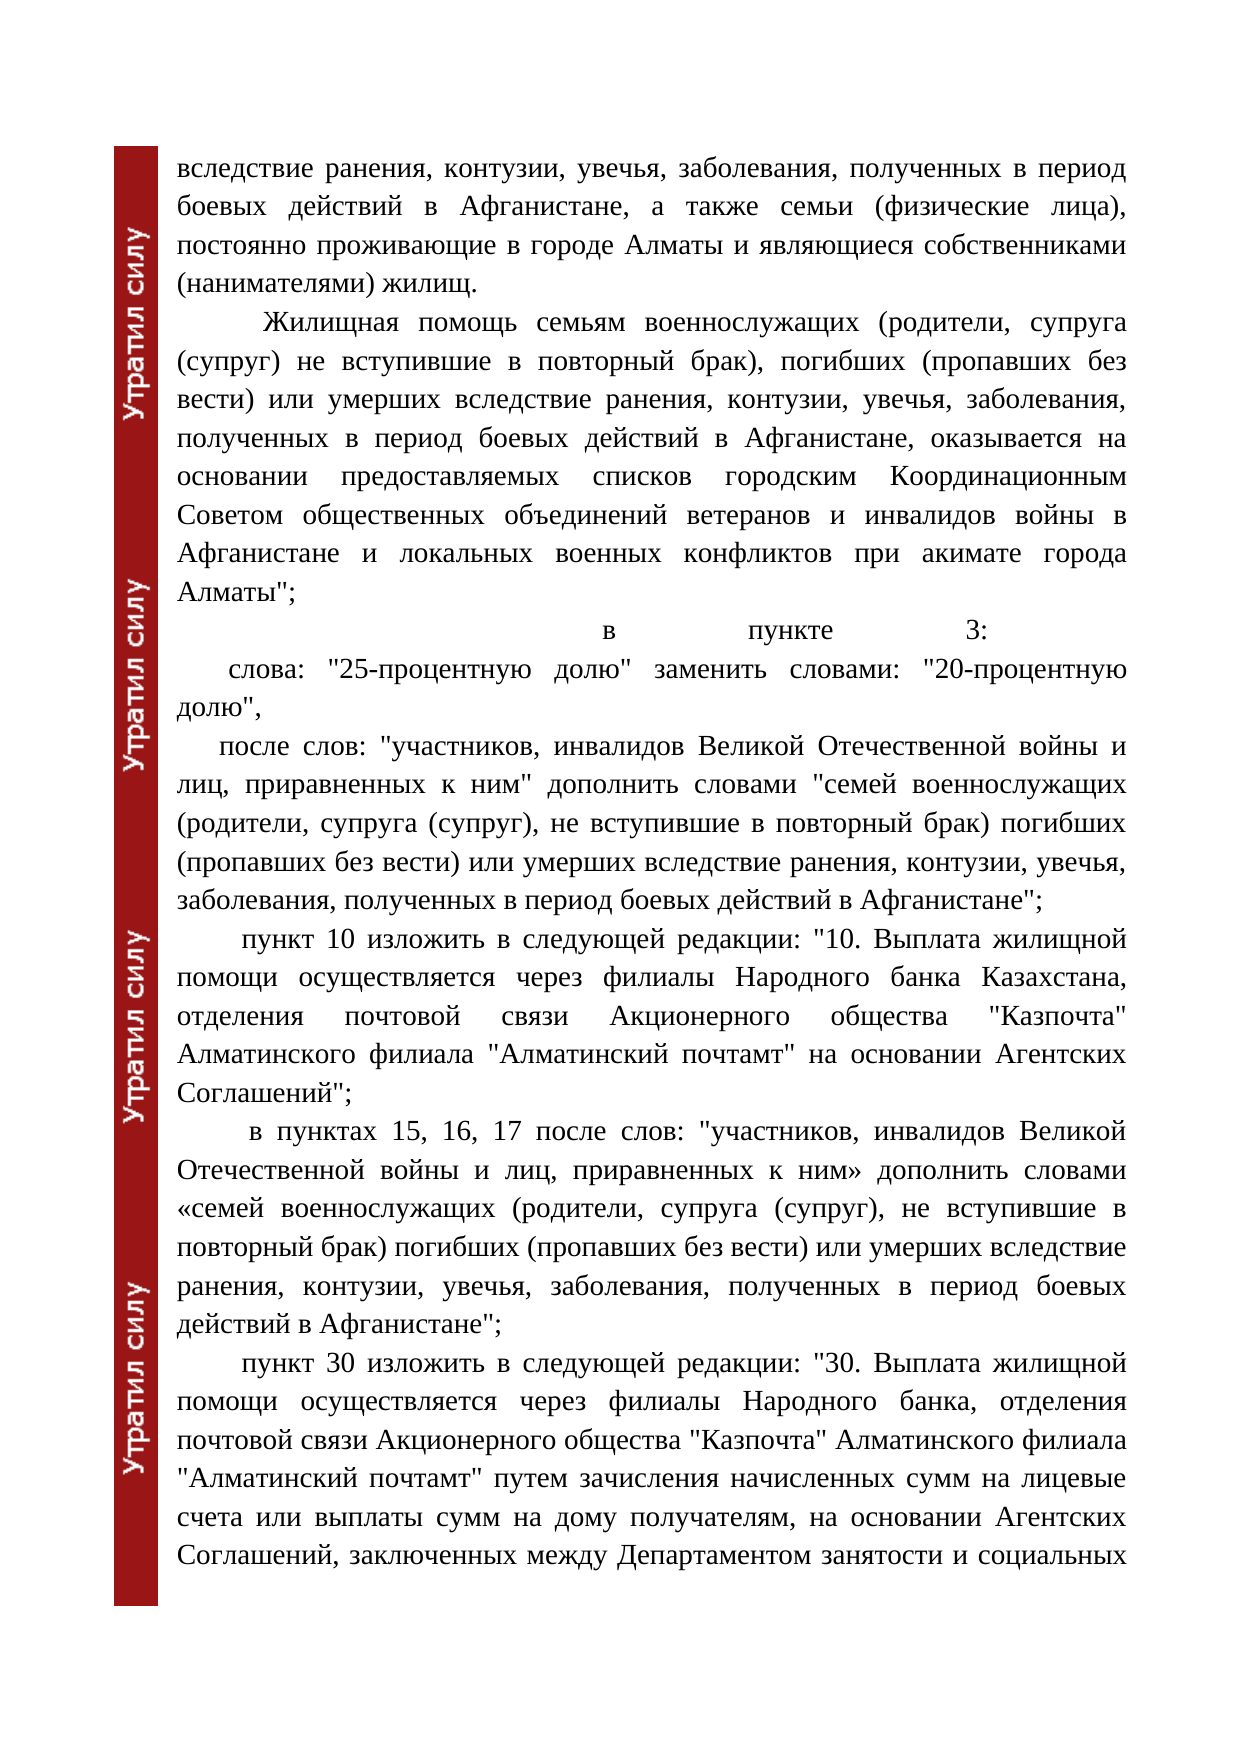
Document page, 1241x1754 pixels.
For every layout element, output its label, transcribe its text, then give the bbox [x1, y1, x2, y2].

picture [114, 916, 158, 921]
text Жилищная помощь семьям военнослужащих (родители, супруга (супруг) не вступившие в повторный брак), погибших (пропавших без вести) или умерших вследствие ранения, контузии, увечья, заболевания, полученных в период боевых действий в Афганистане, оказывается на основании предоставляемых списков городским Координационным Советом общественных объединений ветеранов и инвалидов войны в Афганистане и локальных военных конфликтов при акимате города Алматы"; [112, 304, 1128, 607]
picture [114, 1340, 158, 1345]
text в пункте 3: слова: "25-процентную долю" заменить словами: "20-процентную долю", после слов: "участников, инвалидов Великой Отечественной войны и лиц, приравненных к ним" дополнить словами "семей военнослужащих (родители, супруга (супруг), не вступившие в повторный брак) погибших (пропавших без вести) или умерших вследствие ранения, контузии, увечья, заболевания, полученных в период боевых действий в Афганистане"; [112, 612, 1128, 916]
text пункт 10 изложить в следующей редакции: "10. Выплата жилищной помощи осуществляется через филиалы Народного банка Казахстана, отделения почтовой связи Акционерного общества "Казпочта" Алматинского филиала "Алматинский почтамт" на основании Агентских Соглашений"; [112, 921, 1128, 1108]
picture [114, 1571, 158, 1606]
picture [114, 1108, 158, 1113]
text в пунктах 15, 16, 17 после слов: "участников, инвалидов Великой Отечественной войны и лиц, приравненных к ним» дополнить словами «семей военнослужащих (родители, супруга (супруг), не вступившие в повторный брак) погибших (пропавших без вести) или умерших вследствие ранения, контузии, увечья, заболевания, полученных в период боевых действий в Афганистане"; [112, 1113, 1128, 1340]
picture [114, 607, 158, 612]
picture [114, 299, 158, 304]
picture [114, 146, 158, 150]
